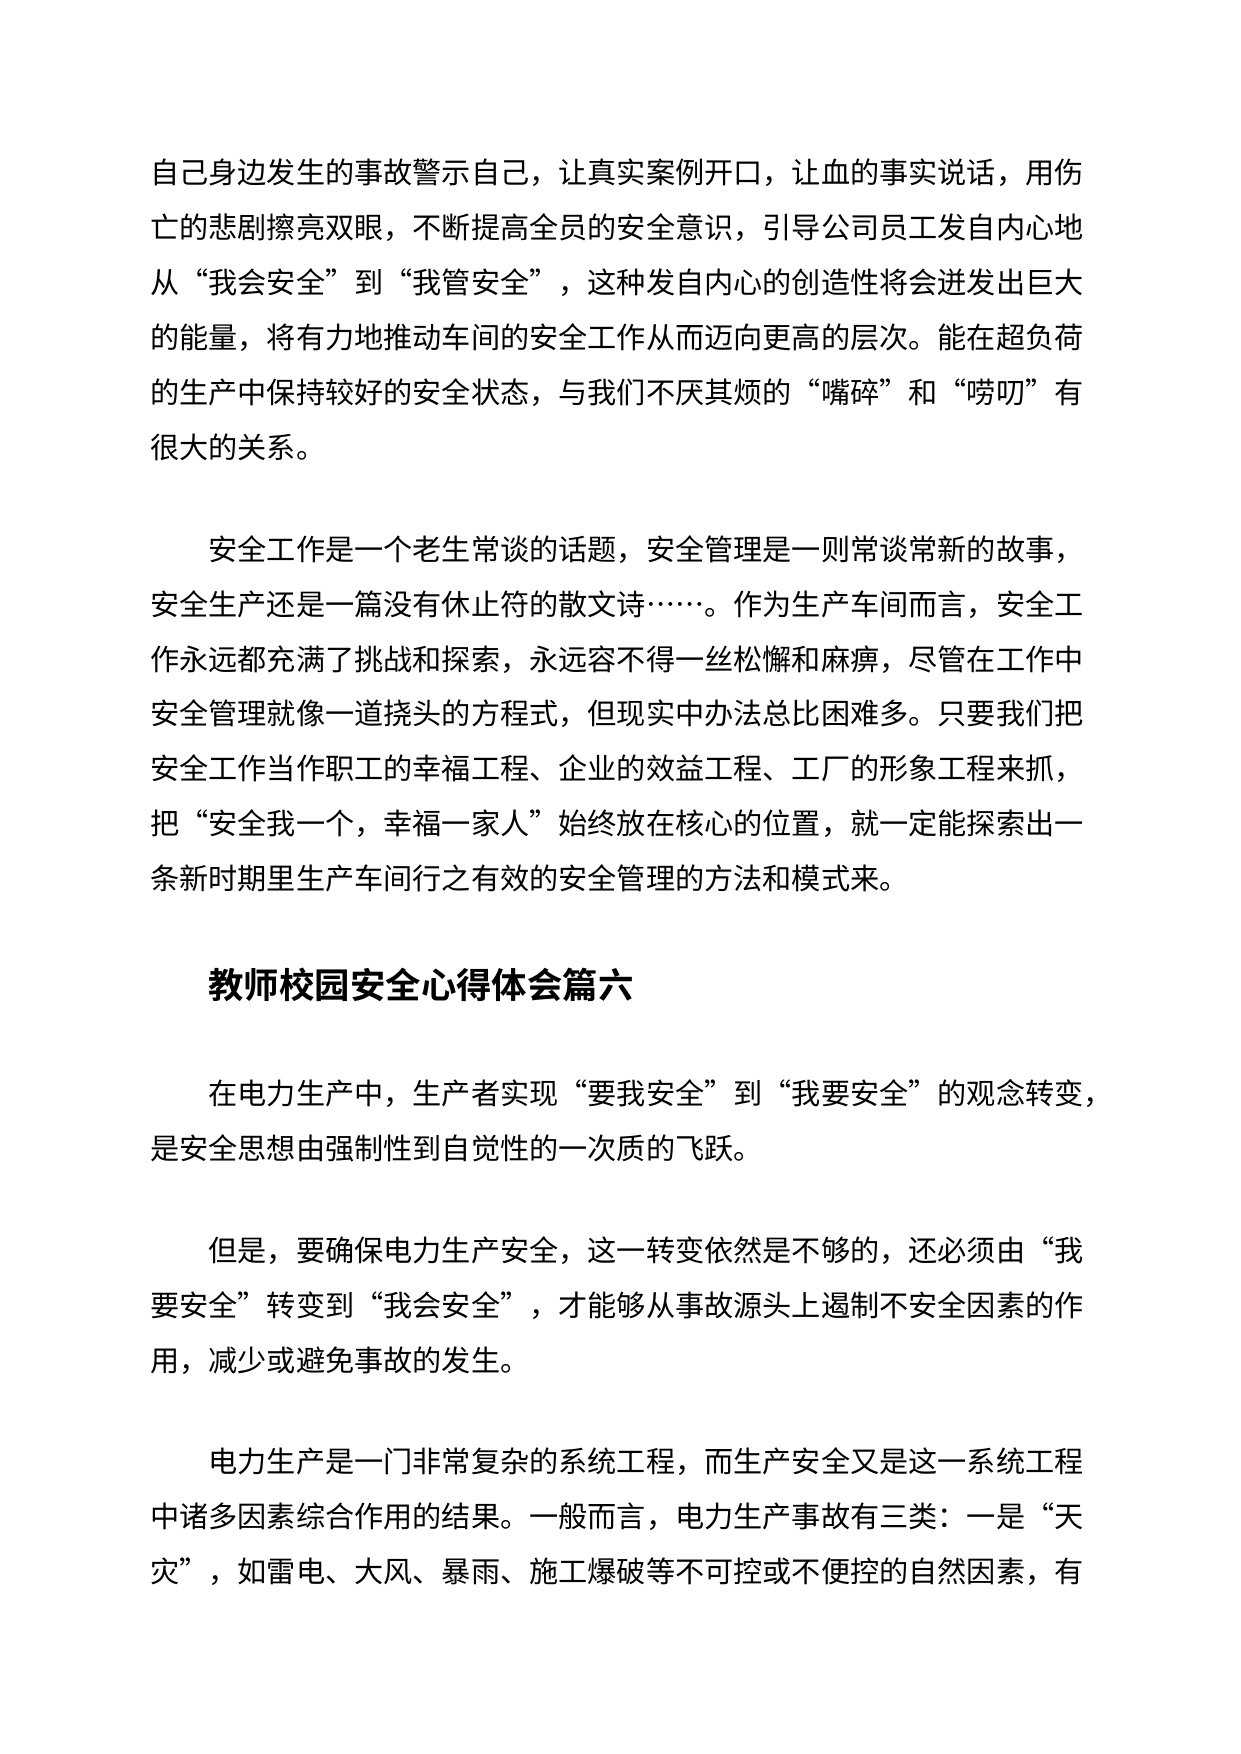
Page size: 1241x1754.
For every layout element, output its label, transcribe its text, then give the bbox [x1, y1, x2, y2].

text 安全工作是一个老生常谈的话题，安全管理是一则常谈常新的故事，安全生产还是一篇没有休止符的散文诗……。作为生产车间而言，安全工作永远都充满了挑战和探索，永远容不得一丝松懈和麻痹，尽管在工作中安全管理就像一道挠头的方程式，但现实中办法总比困难多。只要我们把安全工作当作职工的幸福工程、企业的效益工程、工厂的形象工程来抓，把“安全我一个，幸福一家人”始终放在核心的位置，就一定能探索出一条新时期里生产车间行之有效的安全管理的方法和模式来。 [150, 526, 1090, 898]
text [150, 1439, 1090, 1591]
text 但是，要确保电力生产安全，这一转变依然是不够的，还必须由“我要安全”转变到“我会安全”，才能够从事故源头上遏制不安全因素的作用，减少或避免事故的发生。 [150, 1227, 1090, 1379]
text 在电力生产中，生产者实现“要我安全”到“我要安全”的观念转变，是安全思想由强制性到自觉性的一次质的飞跃。 [150, 1071, 1090, 1168]
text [150, 150, 1090, 467]
text 教师校园安全心得体会篇六 [150, 957, 1090, 1009]
